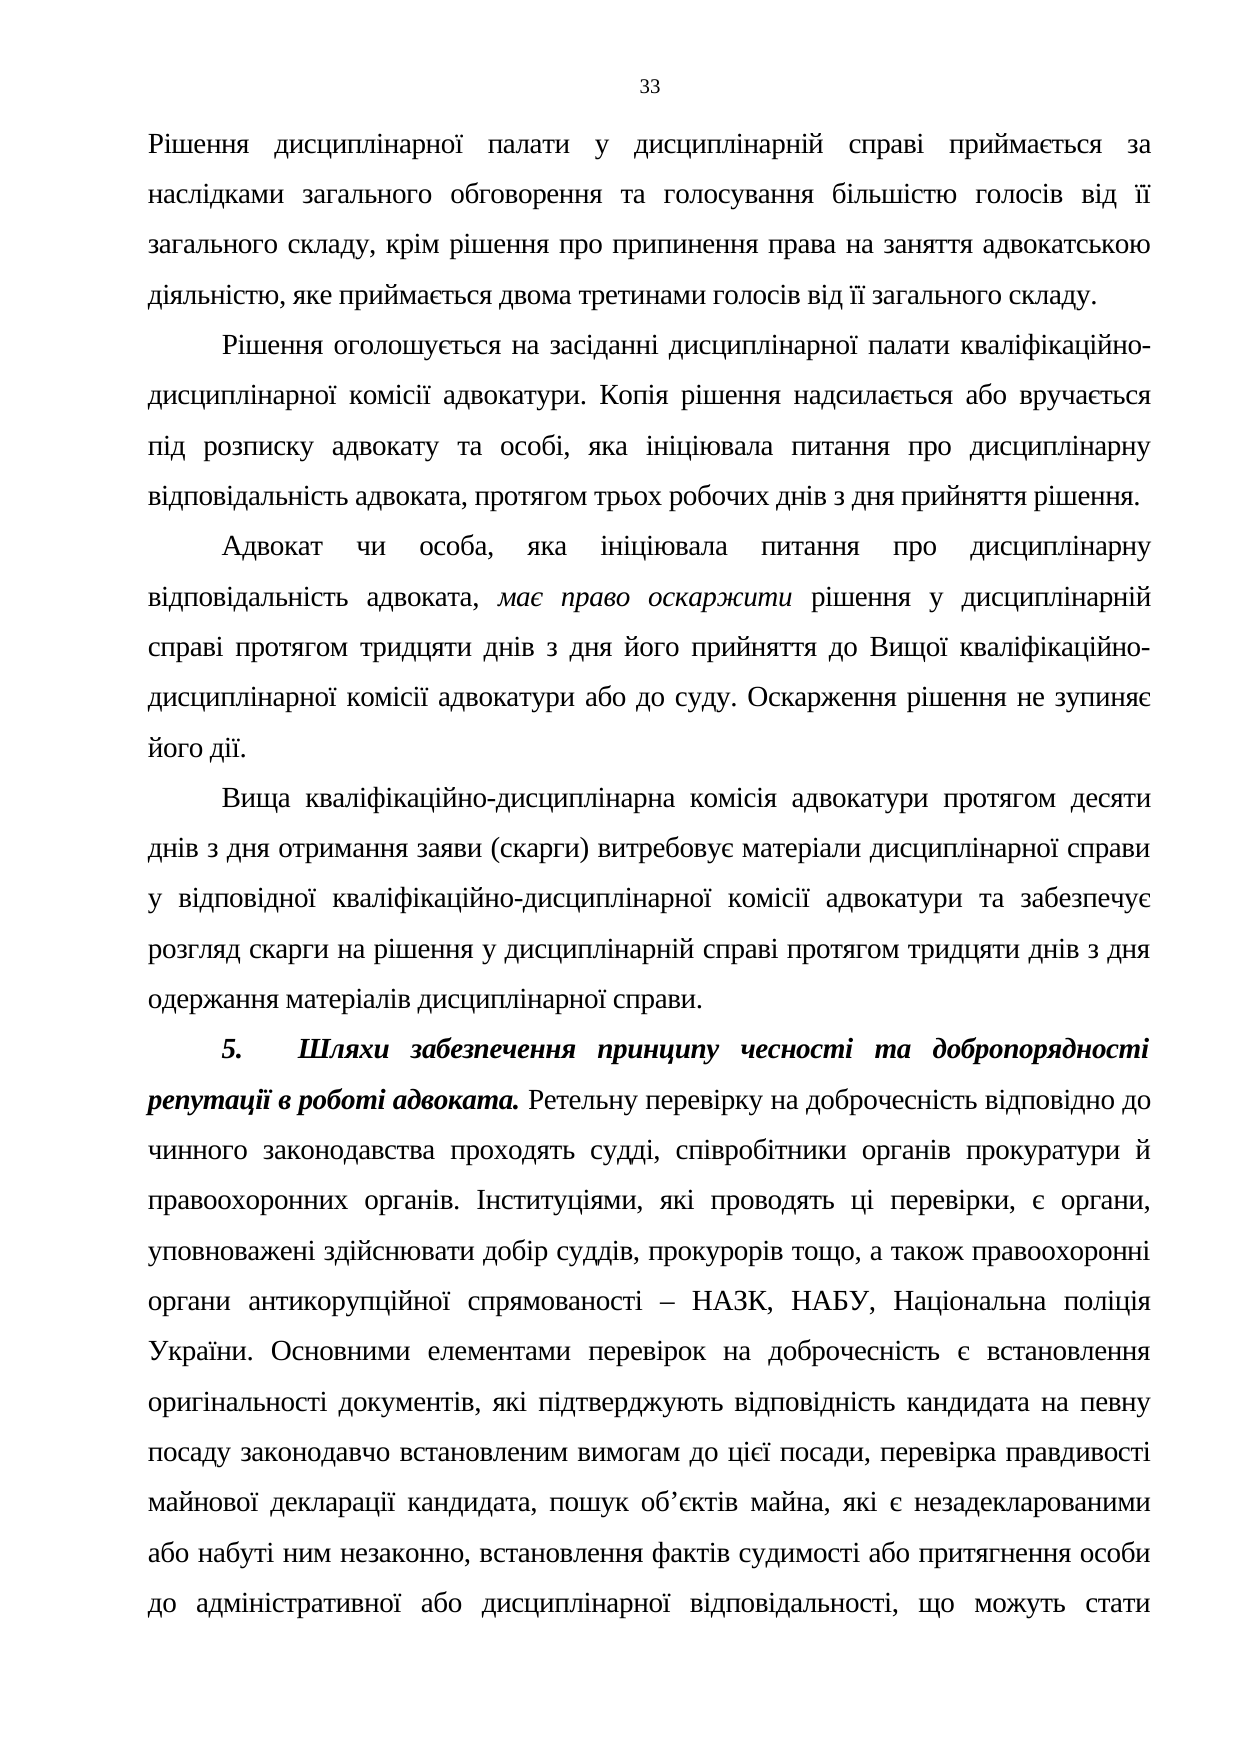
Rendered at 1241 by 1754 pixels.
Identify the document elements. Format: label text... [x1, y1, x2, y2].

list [148, 1032, 1152, 1618]
text Вища кваліфікаційно-дисциплінарна комісія адвокатури протягом десяти днів з дня отримання заяви (скарги) витребовує матеріали дисциплінарної справи у відповідної кваліфікаційно-дисциплінарної комісії адвокатури та забезпечує розгляд скарги на рішення у дисциплінарній справі протягом тридцяти днів з дня одержання матеріалів дисциплінарної справи. [148, 780, 1152, 1015]
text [148, 126, 1152, 310]
text Рішення оголошується на засіданні дисциплінарної палати кваліфікаційно-дисциплінарної комісії адвокатури. Копія рішення надсилається або вручається під розписку адвокату та особі, яка ініціювала питання про дисциплінарну відповідальність адвоката, протягом трьох робочих днів з дня прийняття рішення. [148, 327, 1152, 512]
text Адвокат чи особа, яка ініціювала питання про дисциплінарну відповідальність адвоката, має право оскаржити рішення у дисциплінарній справі протягом тридцяти днів з дня його прийняття до Вищої кваліфікаційно-дисциплінарної комісії адвокатури або до суду. Оскарження рішення не зупиняє його дії. [148, 528, 1152, 763]
